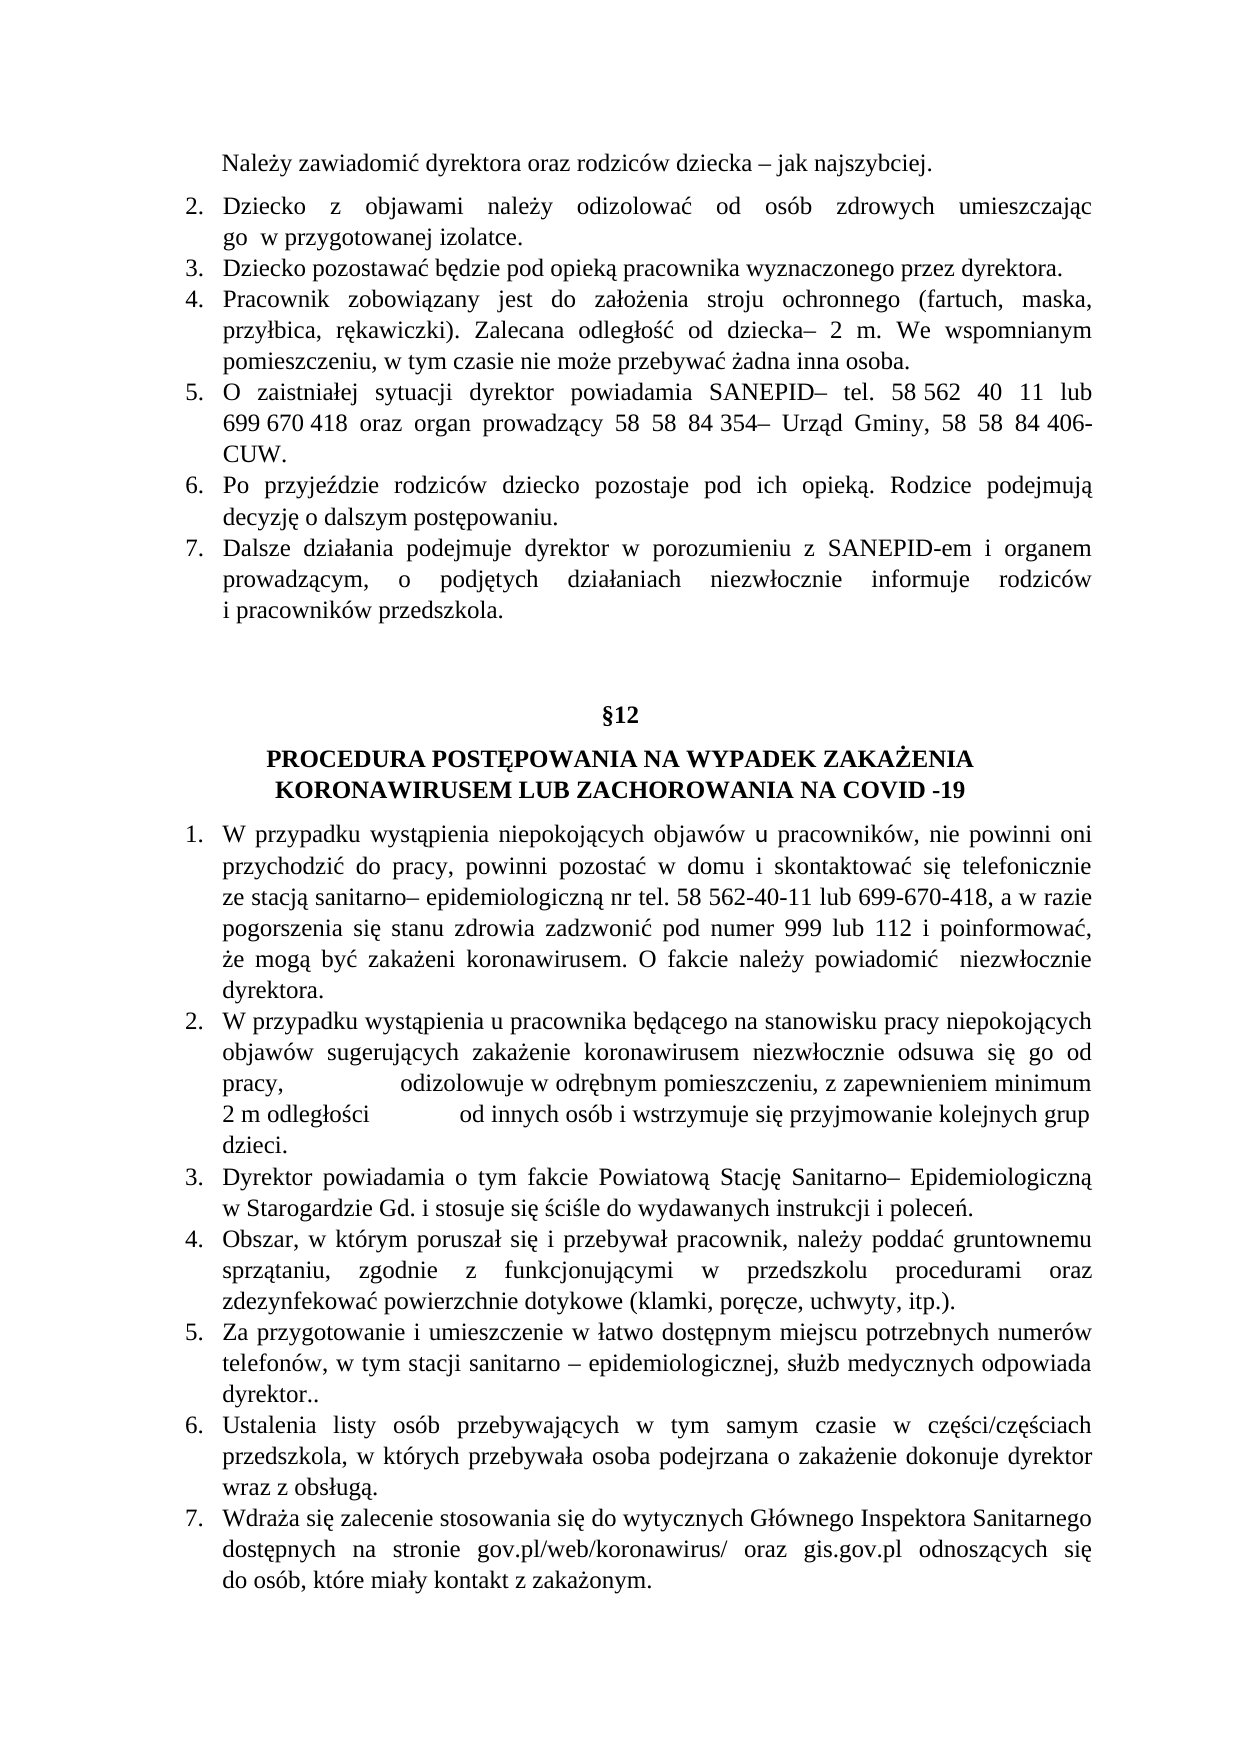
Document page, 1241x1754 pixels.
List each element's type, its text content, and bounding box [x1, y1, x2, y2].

list Obszar, w którym poruszał się i przebywał pracownik, należy poddać gruntownemu sprzątaniu, zgodnie z funkcjonującymi w przedszkolu procedurami oraz zdezynfekować powierzchnie dotykowe (klamki, poręcze, uchwyty, itp.). [185, 1224, 1093, 1314]
list W przypadku wystąpienia niepokojących objawów u pracowników, nie powinni oni przychodzić do pracy, powinni pozostać w domu i skontaktować się telefonicznie ze stacją sanitarno– epidemiologiczną nr tel. 58 562-40-11 lub 699-670-418, a w razie pogorszenia się stanu zdrowia zadzwonić pod numer 999 lub 112 i poinformować, że mogą być zakażeni koronawirusem. O fakcie należy powiadomić niezwłocznie dyrektora. [185, 818, 1093, 1004]
list Wdraża się zalecenie stosowania się do wytycznych Głównego Inspektora Sanitarnego dostępnych na stronie gov.pl/web/koronawirus/ oraz gis.gov.pl odnoszących się do osób, które miały kontakt z zakażonym. [185, 1503, 1093, 1594]
list Ustalenia listy osób przebywających w tym samym czasie w części/częściach przedszkola, w których przebywała osoba podejrzana o zakażenie dokonuje dyrektor wraz z obsługą. [185, 1410, 1093, 1501]
list W przypadku wystąpienia u pracownika będącego na stanowisku pracy niepokojących objawów sugerujących zakażenie koronawirusem niezwłocznie odsuwa się go od pracy, odizolowuje w odrębnym pomieszczeniu, z zapewnieniem minimum 2 m odległości od innych osób i wstrzymuje się przyjmowanie kolejnych grup dzieci. [185, 1006, 1093, 1159]
text Należy zawiadomić dyrektora oraz rodziców dziecka – jak najszybciej. [221, 148, 1093, 176]
list Pracownik zobowiązany jest do założenia stroju ochronnego (fartuch, maska, przyłbica, rękawiczki). Zalecana odległość od dziecka– 2 m. We wspomnianym pomieszczeniu, w tym czasie nie może przebywać żadna inna osoba. [185, 284, 1093, 375]
text PROCEDURA POSTĘPOWANIA NA WYPADEK ZAKAŻENIA KORONAWIRUSEM LUB ZACHOROWANIA NA COVID -19 [148, 744, 1093, 804]
text §12 [148, 700, 1093, 729]
list Po przyjeździe rodziców dziecko pozostaje pod ich opieką. Rodzice podejmują decyzję o dalszym postępowaniu. [185, 471, 1093, 530]
list Dziecko pozostawać będzie pod opieką pracownika wyznaczonego przez dyrektora. [185, 253, 1093, 282]
list Za przygotowanie i umieszczenie w łatwo dostępnym miejscu potrzebnych numerów telefonów, w tym stacji sanitarno – epidemiologicznej, służb medycznych odpowiada dyrektor.. [185, 1317, 1093, 1408]
list Dalsze działania podejmuje dyrektor w porozumieniu z SANEPID-em i organem prowadzącym, o podjętych działaniach niezwłocznie informuje rodziców i pracowników przedszkola. [185, 533, 1093, 623]
list O zaistniałej sytuacji dyrektor powiadamia SANEPID– tel. 58 562 40 11 lub 699 670 418 oraz organ prowadzący 58 58 84 354– Urząd Gminy, 58 58 84 406- CUW. [185, 377, 1093, 468]
list Dyrektor powiadamia o tym fakcie Powiatową Stację Sanitarno– Epidemiologiczną w Starogardzie Gd. i stosuje się ściśle do wydawanych instrukcji i poleceń. [185, 1162, 1093, 1221]
list Dziecko z objawami należy odizolować od osób zdrowych umieszczając go w przygotowanej izolatce. [185, 191, 1093, 251]
